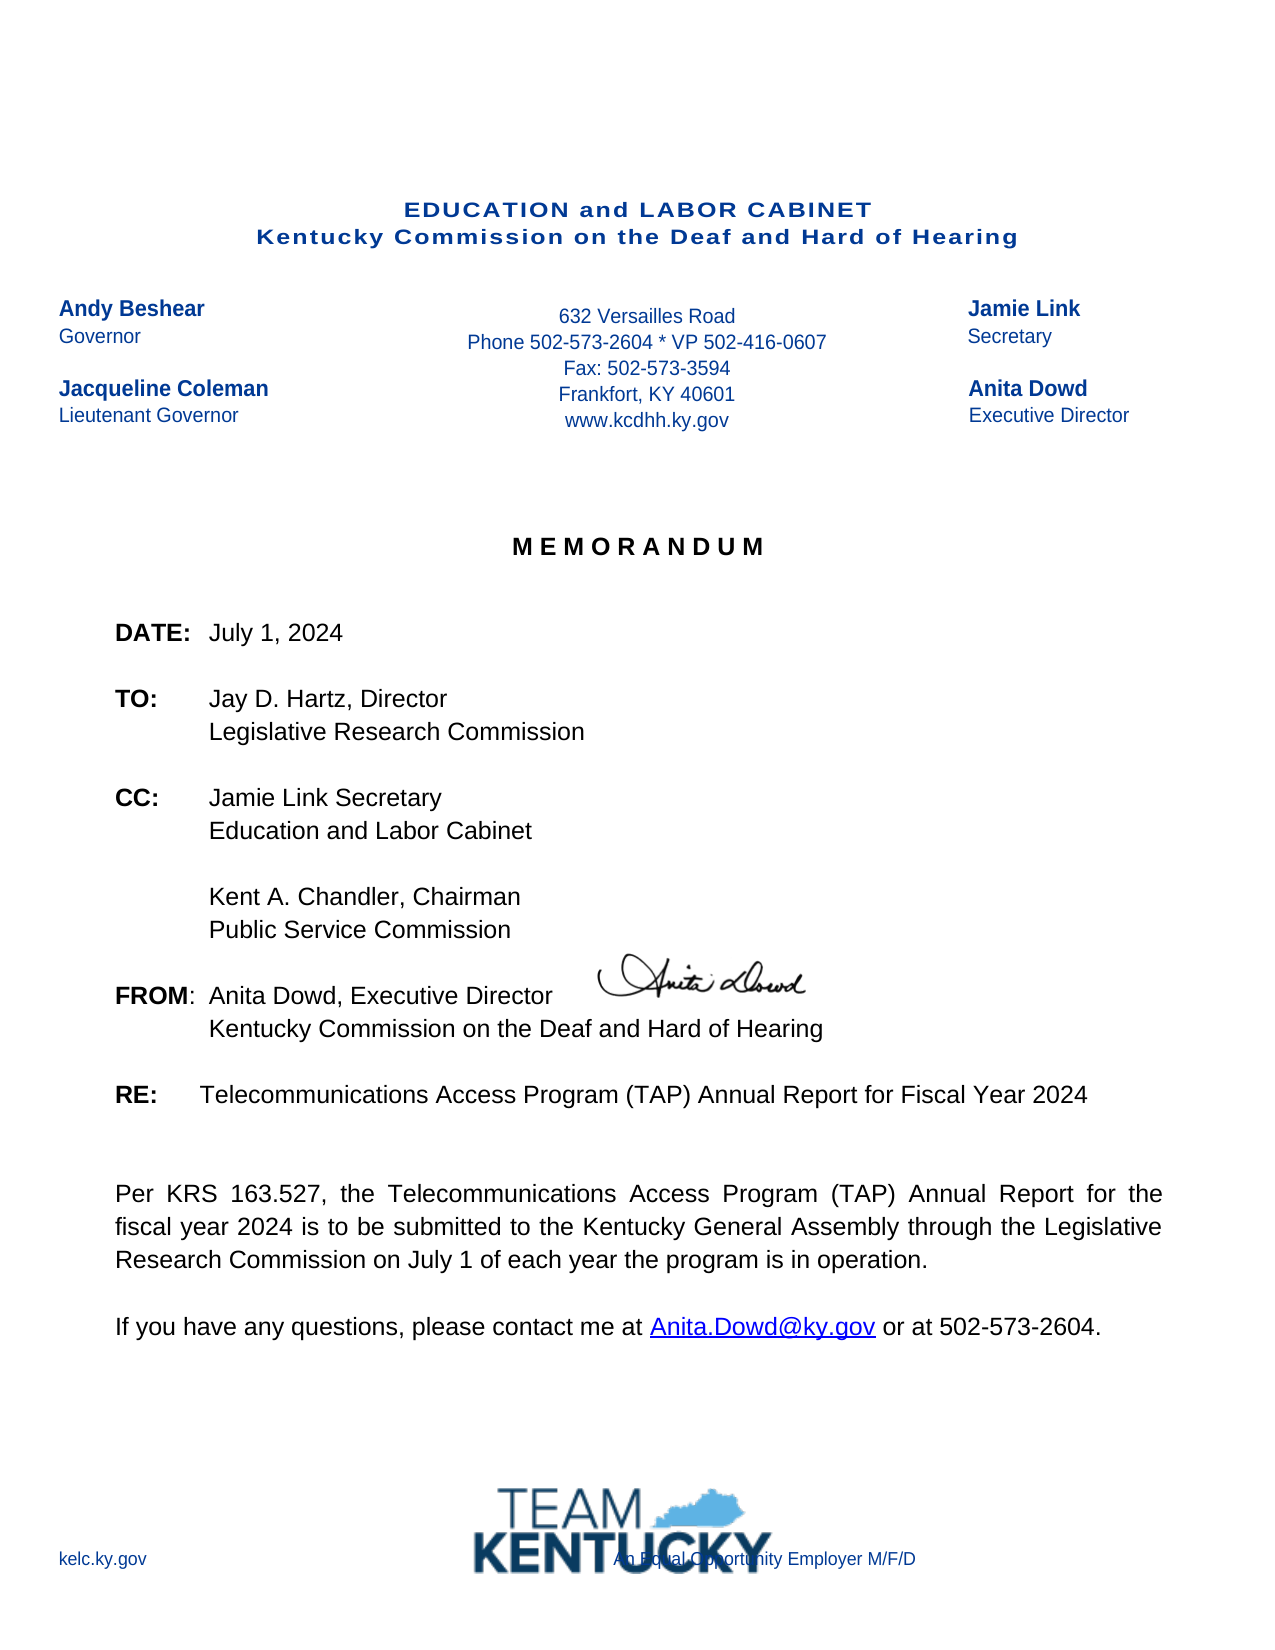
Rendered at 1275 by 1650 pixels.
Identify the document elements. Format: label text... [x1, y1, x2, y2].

text If you have any questions, please contact me at Anita.Dowd@ky.gov or at 502-573-2604. [115, 1311, 1165, 1340]
text RE: Telecommunications Access Program (TAP) Annual Report for Fiscal Year 2024 [115, 1080, 1165, 1109]
text Public Service Commission [115, 915, 1165, 944]
text Kent A. Chandler, Chairman [115, 882, 1165, 911]
picture [594, 948, 809, 1005]
text Legislative Research Commission [115, 717, 1165, 746]
text Education and Labor Cabinet [115, 816, 1165, 845]
text CC: Jamie Link Secretary [115, 783, 1165, 812]
text Per KRS 163.527, the Telecommunications Access Program (TAP) Annual Report for the fiscal year 2024 is to be submitted to the Kentucky General Assembly through the Legislative Research Commission on July 1 of each year the program is in operation. [115, 1179, 1165, 1274]
text TO: Jay D. Hartz, Director [115, 684, 1165, 713]
text Kentucky Commission on the Deaf and Hard of Hearing [115, 1014, 1165, 1043]
text M E M O R A N D U M [58, 532, 1216, 561]
picture [468, 1488, 779, 1574]
text DATE: July 1, 2024 [115, 618, 1165, 647]
text FROM: Anita Dowd, Executive Director [115, 948, 1165, 1010]
